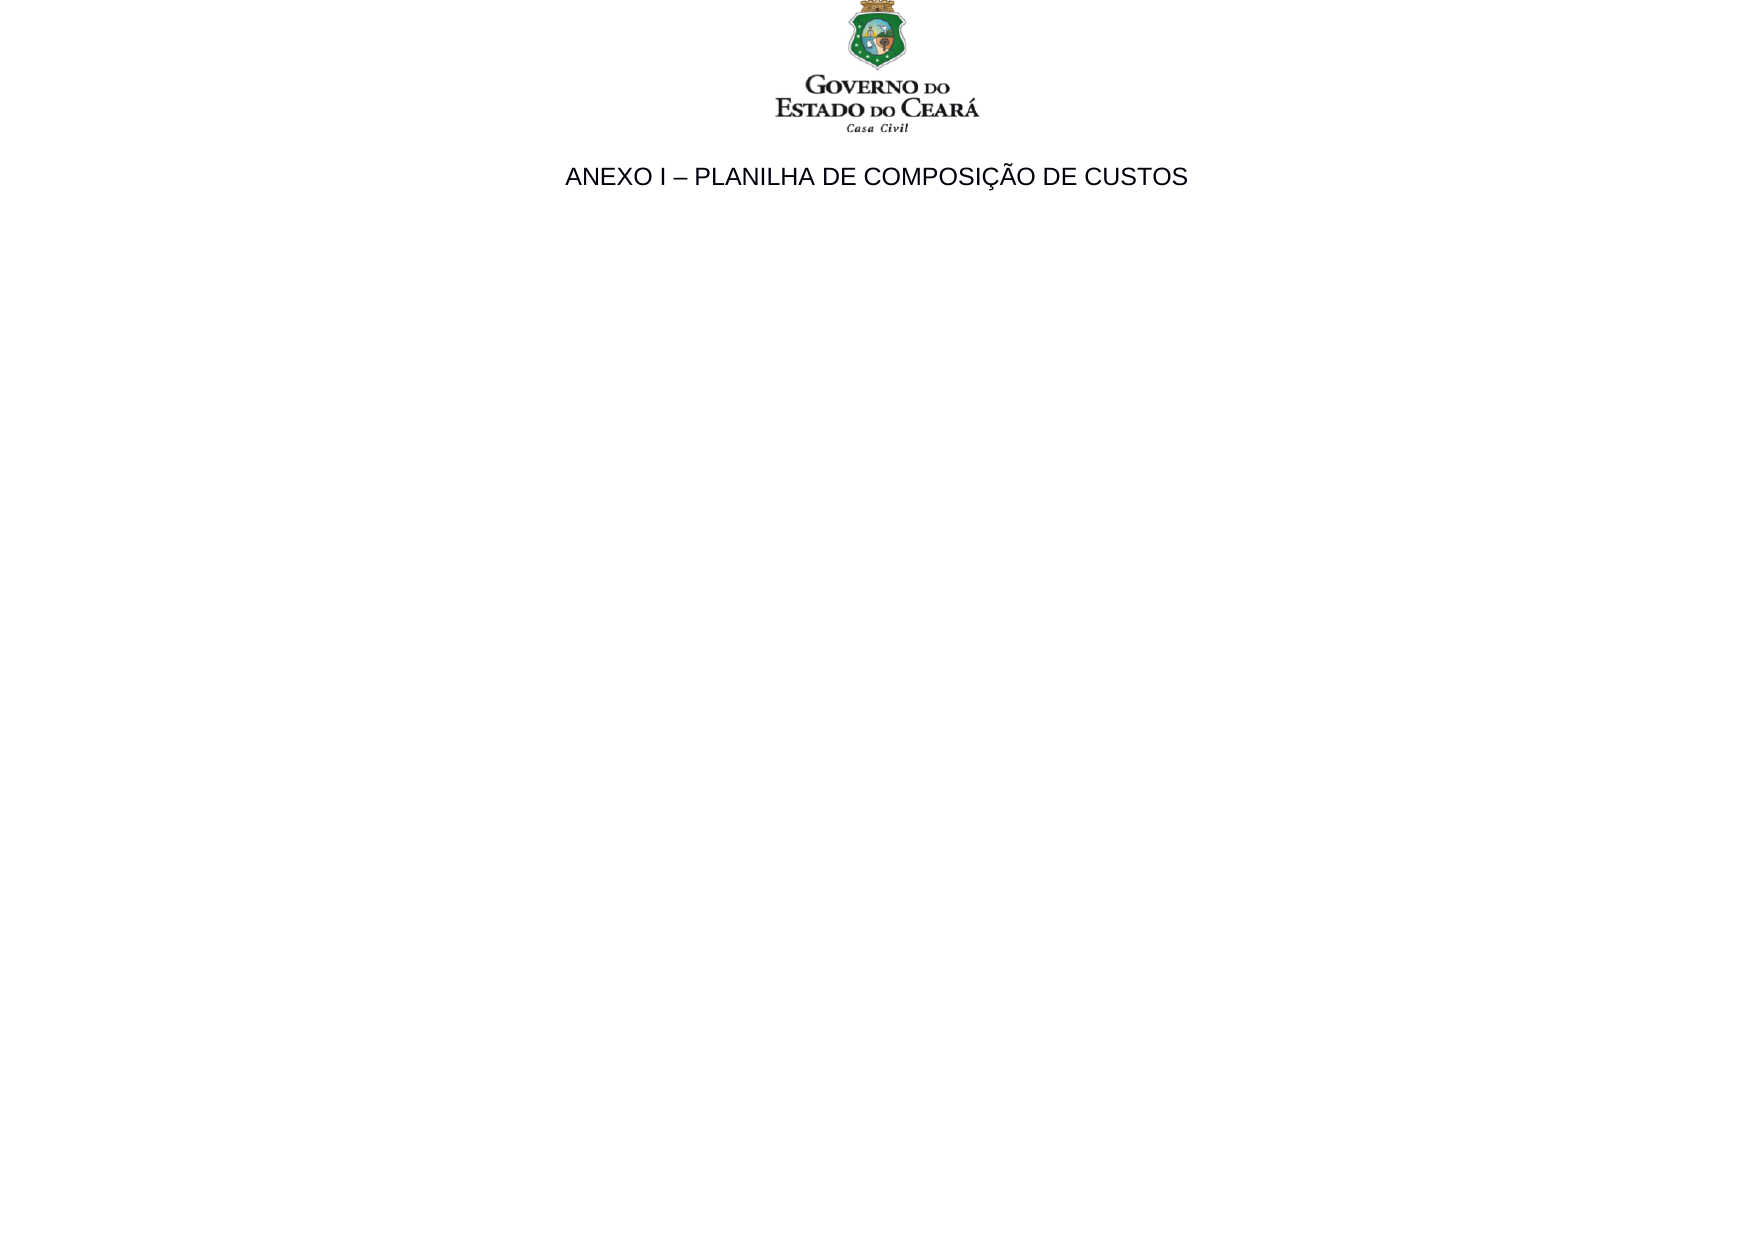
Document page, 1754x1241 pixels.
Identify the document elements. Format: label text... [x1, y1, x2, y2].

picture [774, 0, 980, 133]
text ANEXO I – PLANILHA DE COMPOSIÇÃO DE CUSTOS [118, 161, 1636, 190]
